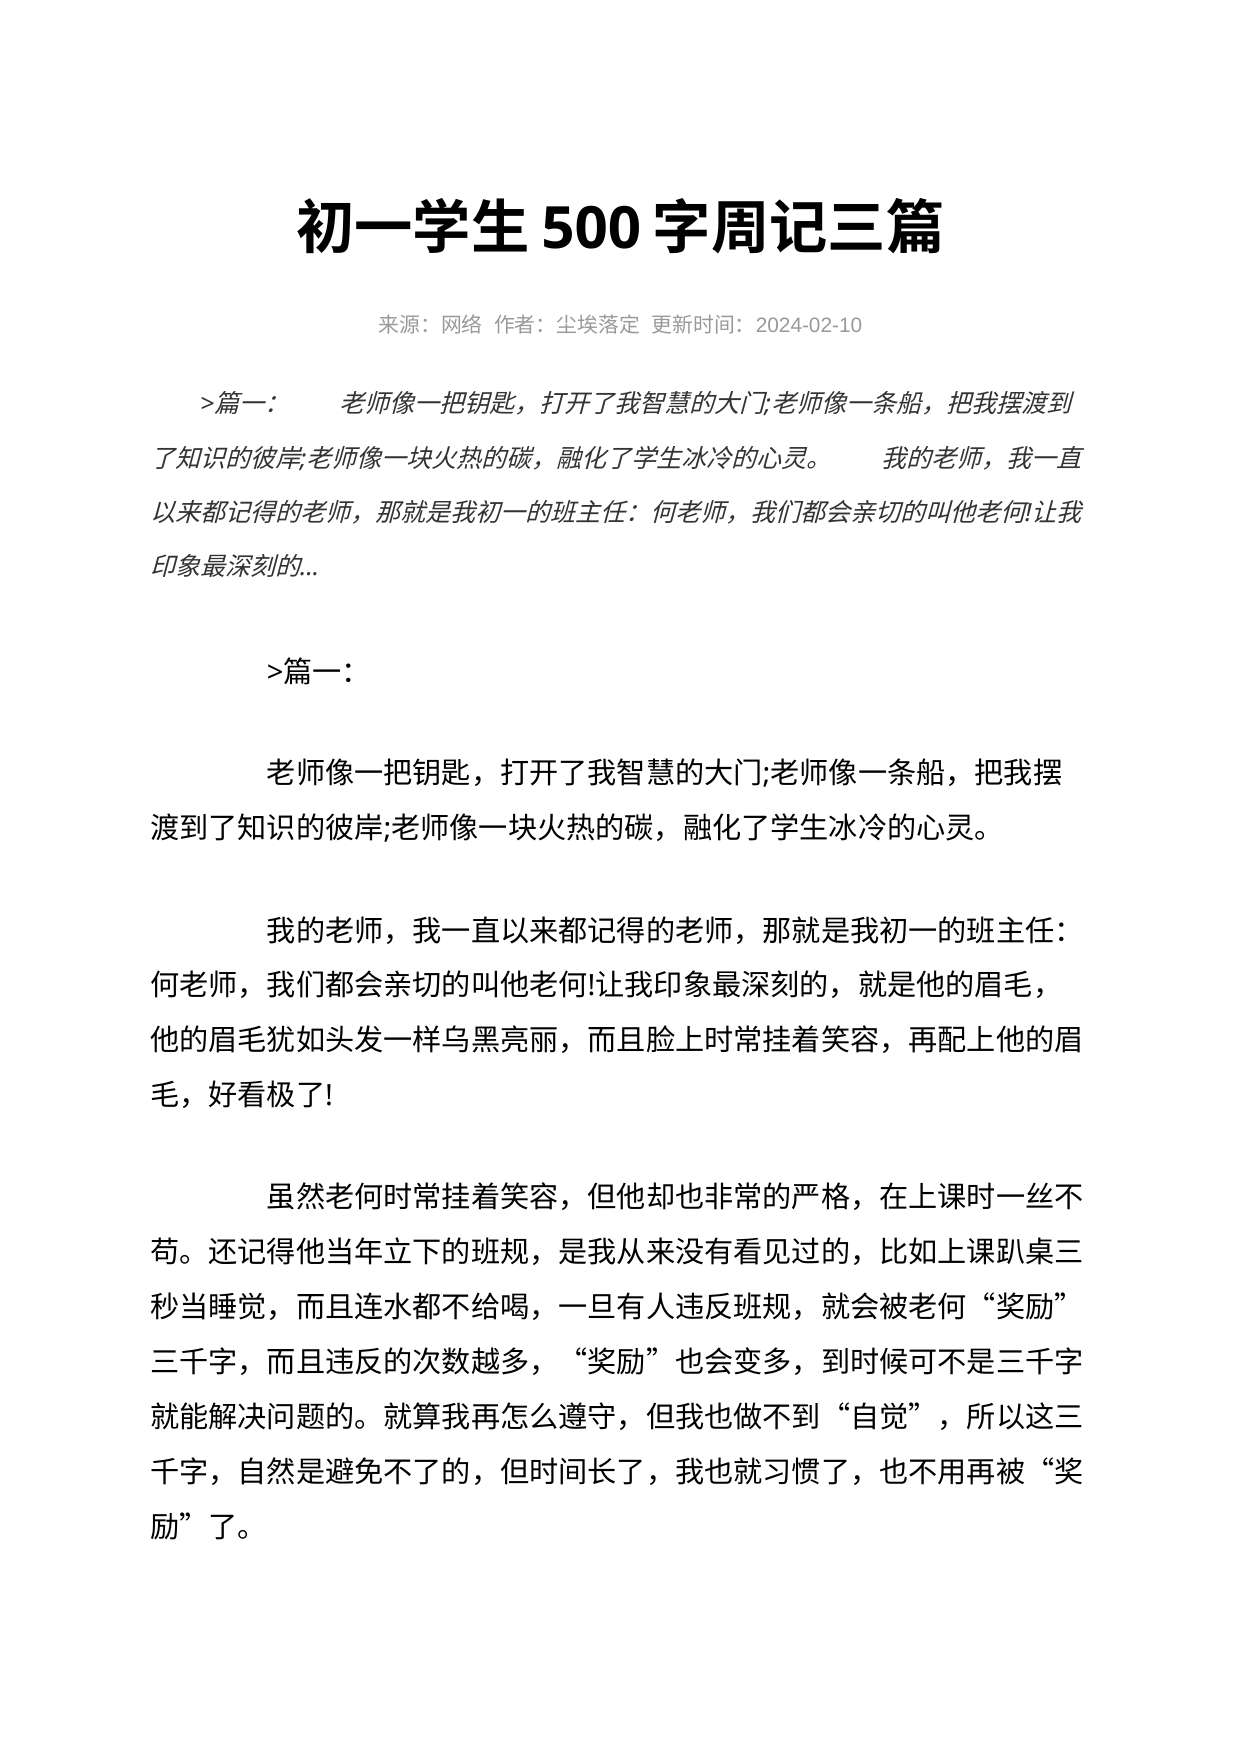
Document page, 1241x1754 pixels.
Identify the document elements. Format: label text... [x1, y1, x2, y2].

text 老师像一把钥匙，打开了我智慧的大门;老师像一条船，把我摆渡到了知识的彼岸;老师像一块火热的碳，融化了学生冰冷的心灵。 [150, 750, 1090, 847]
text >篇一： 老师像一把钥匙，打开了我智慧的大门;老师像一条船，把我摆渡到了知识的彼岸;老师像一块火热的碳，融化了学生冰冷的心灵。 我的老师，我一直以来都记得的老师，那就是我初一的班主任：何老师，我们都会亲切的叫他老何!让我印象最深刻的... [150, 384, 1090, 583]
text >篇一： [150, 648, 1090, 691]
subtitle 初一学生500字周记三篇 [150, 181, 1090, 266]
text 我的老师，我一直以来都记得的老师，那就是我初一的班主任：何老师，我们都会亲切的叫他老何!让我印象最深刻的，就是他的眉毛，他的眉毛犹如头发一样乌黑亮丽，而且脸上时常挂着笑容，再配上他的眉毛，好看极了! [150, 907, 1090, 1114]
text 来源：网络 作者：尘埃落定 更新时间：2024-02-10 [150, 313, 1090, 337]
text 虽然老何时常挂着笑容，但他却也非常的严格，在上课时一丝不苟。还记得他当年立下的班规，是我从来没有看见过的，比如上课趴桌三秒当睡觉，而且连水都不给喝，一旦有人违反班规，就会被老何“奖励”三千字，而且违反的次数越多，“奖励”也会变多，到时候可不是三千字就能解决问题的。就算我再怎么遵守，但我也做不到“自觉”，所以这三千字，自然是避免不了的，但时间长了，我也就习惯了，也不用再被“奖励”了。 [150, 1174, 1090, 1546]
